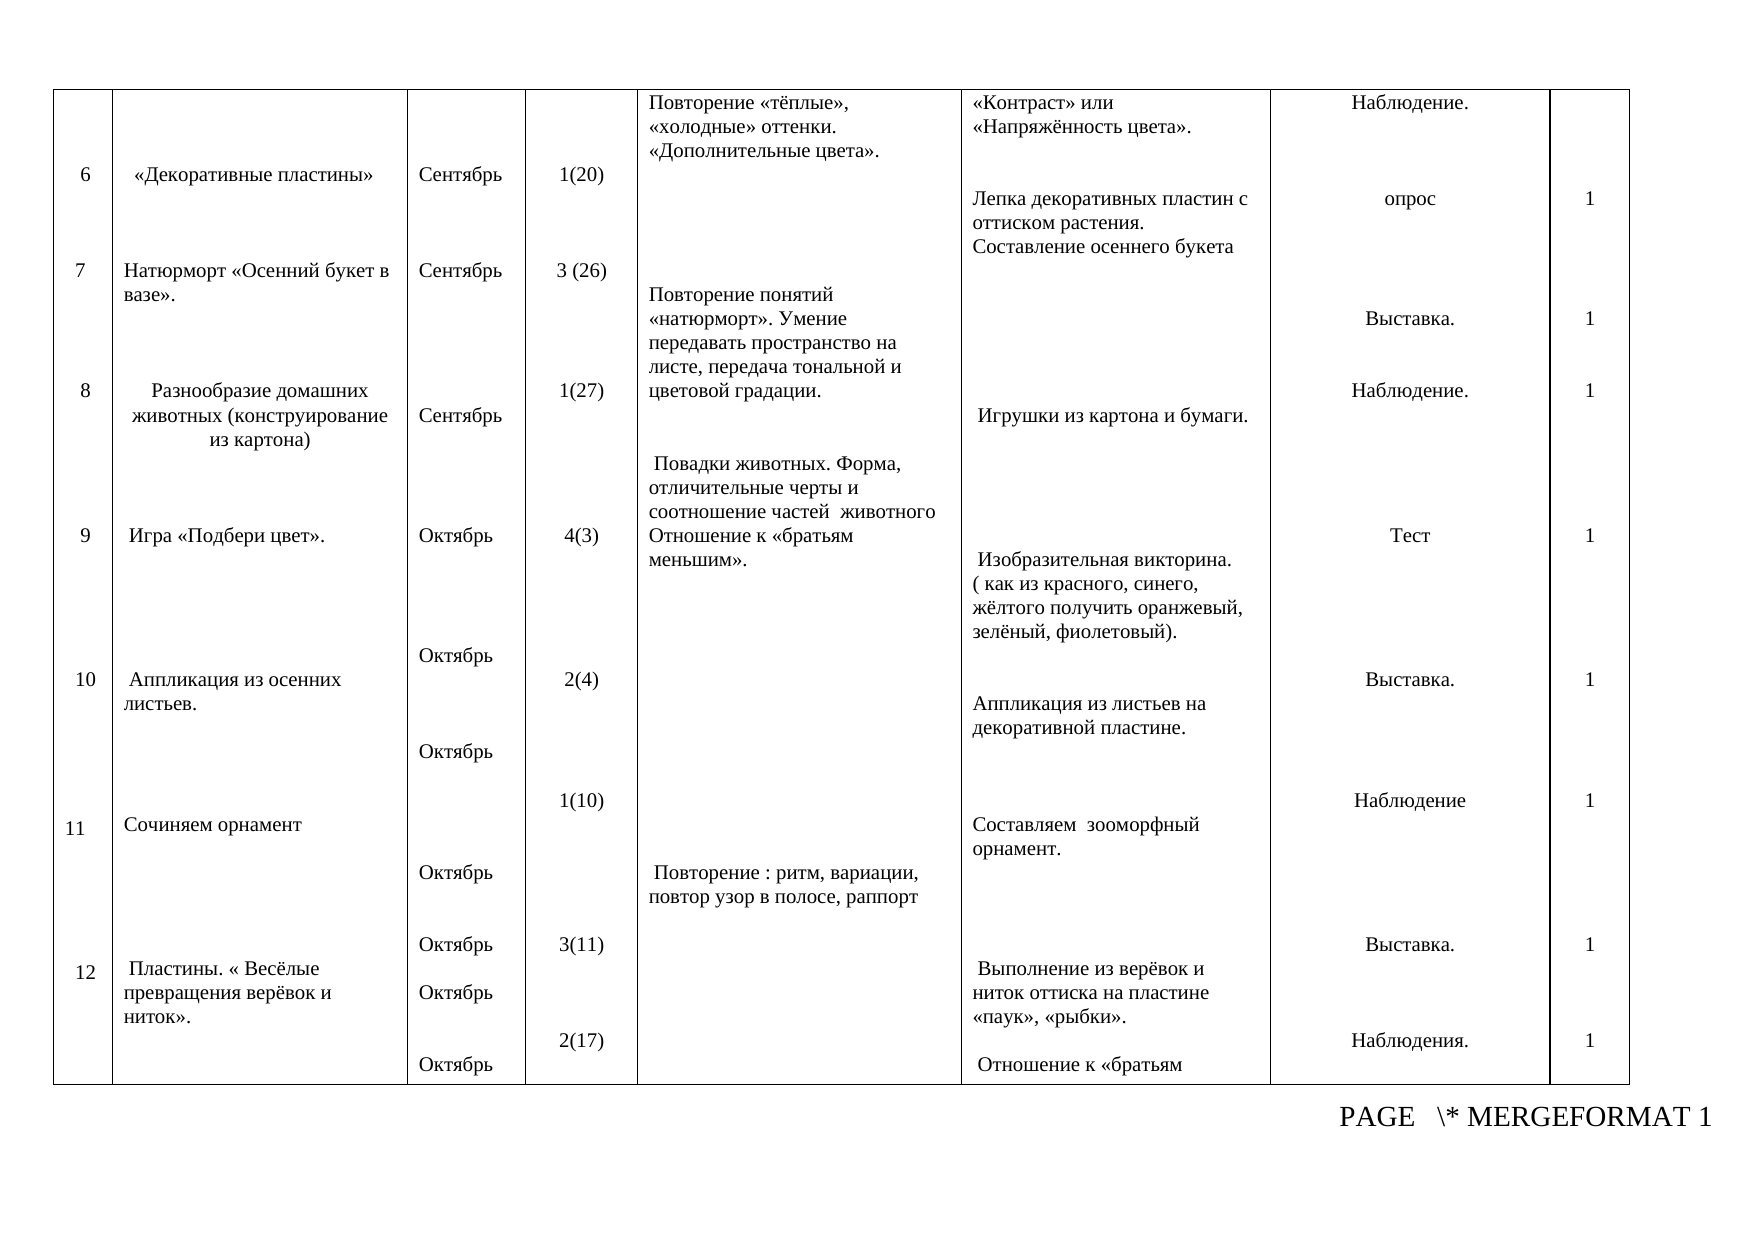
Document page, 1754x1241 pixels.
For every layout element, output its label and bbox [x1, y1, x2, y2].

table_cell [526, 90, 637, 1084]
table_cell [962, 90, 1270, 1084]
table_cell [638, 90, 961, 1084]
table_cell [408, 90, 525, 1084]
table_cell [113, 90, 407, 1084]
table_cell [1551, 90, 1629, 1084]
table_cell [1271, 90, 1549, 1084]
table_cell [54, 90, 112, 1084]
